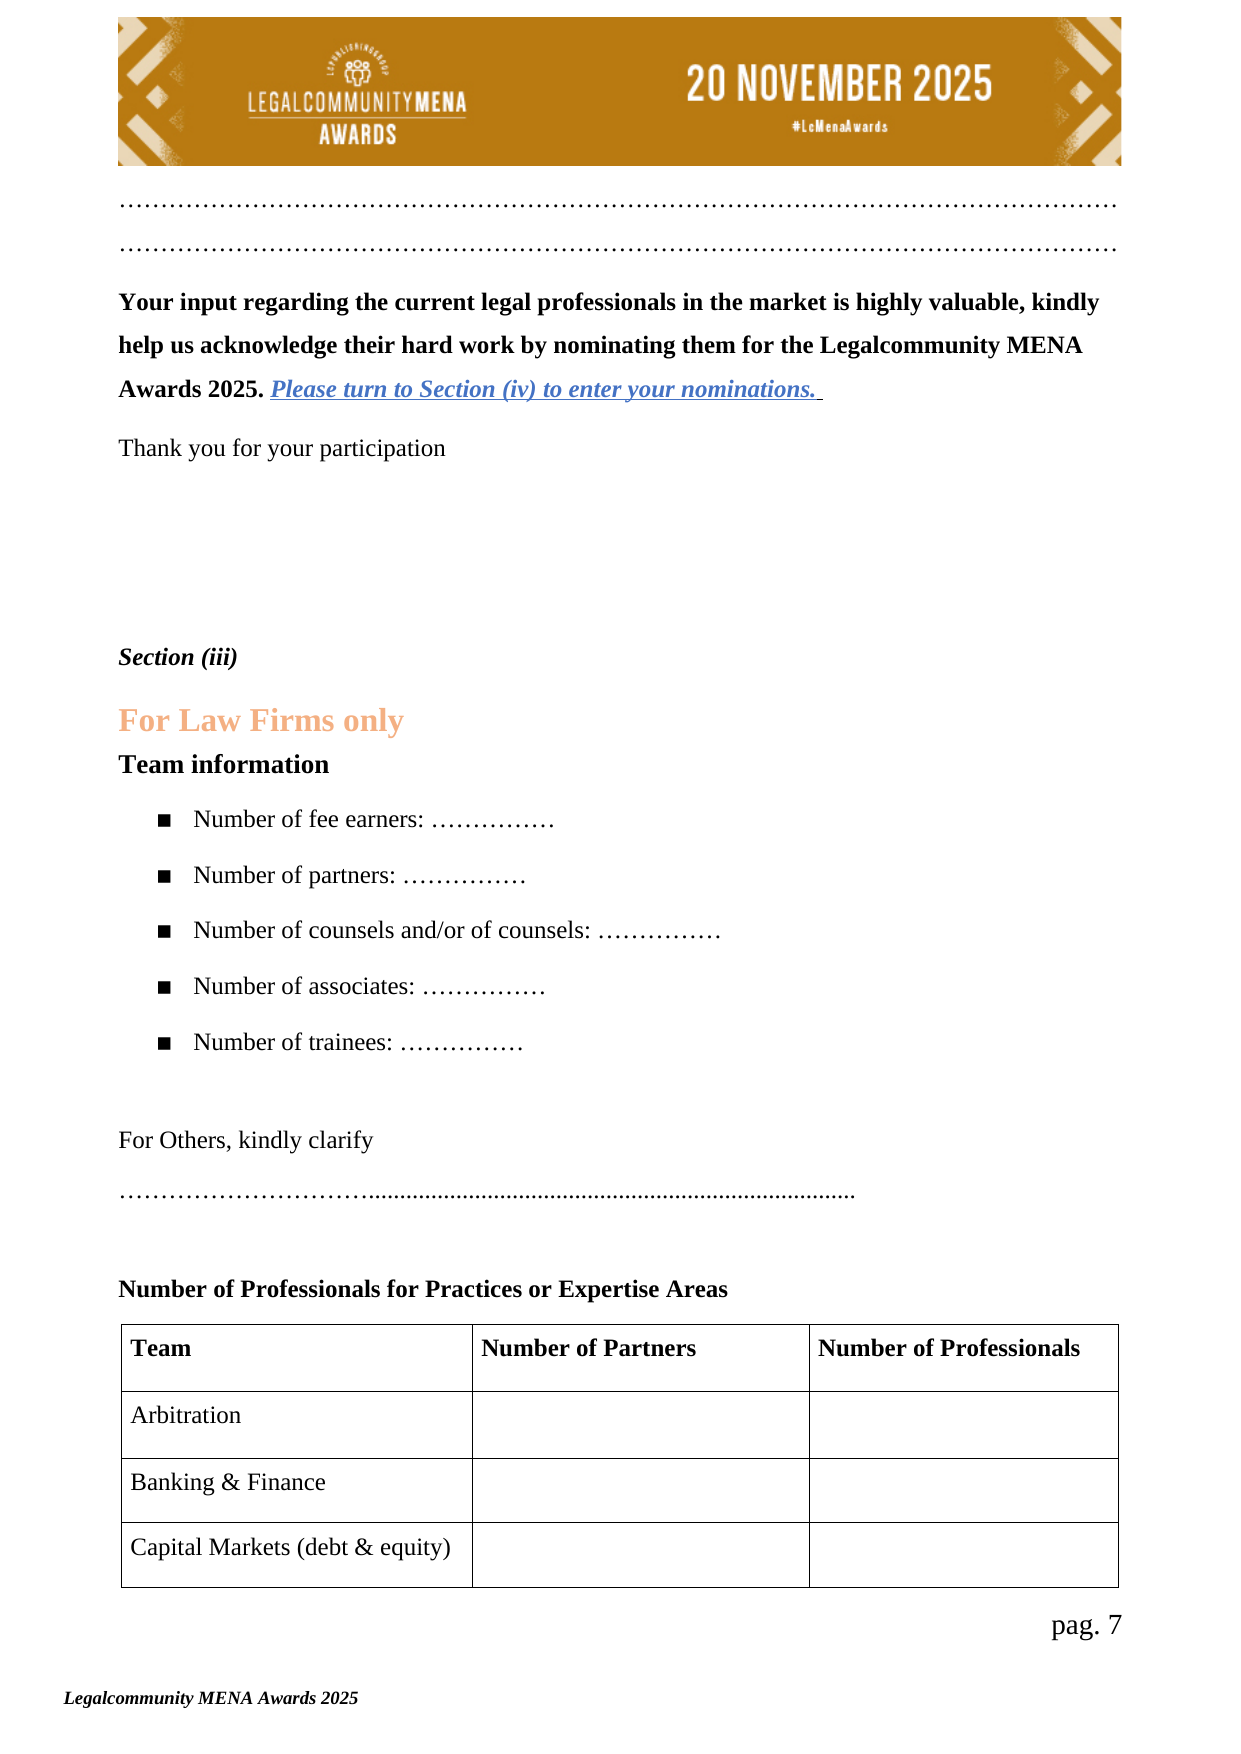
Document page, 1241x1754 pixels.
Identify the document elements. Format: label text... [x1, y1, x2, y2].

list Number of trainees: …………… [156, 1024, 1122, 1058]
picture [118, 17, 1122, 166]
table_cell [810, 1459, 1118, 1522]
list Number of counsels and/or of counsels: …………… [156, 912, 1122, 946]
text ………………………….............................................................................. [118, 1175, 1122, 1203]
table_header Number of Professionals [810, 1325, 1118, 1391]
table_cell [473, 1459, 809, 1522]
list Number of associates: …………… [156, 968, 1122, 1002]
table_cell [810, 1523, 1118, 1587]
list Number of partners: …………… [156, 856, 1122, 890]
subtitle For Law Firms only [118, 700, 1122, 739]
table_cell [810, 1392, 1118, 1458]
text Your input regarding the current legal professionals in the market is highly valuable, kindly help us acknowledge their hard work by nominating them for the Legalcommunity MENA Awards 2025. Please turn to Section (iv) to enter your nominations. [118, 287, 1122, 402]
table_cell [473, 1523, 809, 1587]
table_cell Arbitration [122, 1392, 472, 1458]
text For Others, kindly clarify [118, 1125, 1122, 1154]
table_cell [473, 1392, 809, 1458]
table_header Number of Partners [473, 1325, 809, 1391]
table_header Team [122, 1325, 472, 1391]
list Number of fee earners: …………… [156, 800, 1122, 834]
text Thank you for your participation [118, 433, 1122, 462]
table_cell Capital Markets (debt & equity) [122, 1523, 472, 1587]
subtitle Number of Professionals for Practices or Expertise Areas [118, 1274, 1122, 1303]
table_cell Banking & Finance [122, 1459, 472, 1522]
text Team information [118, 748, 1122, 779]
text Section (iii) [118, 642, 1122, 671]
